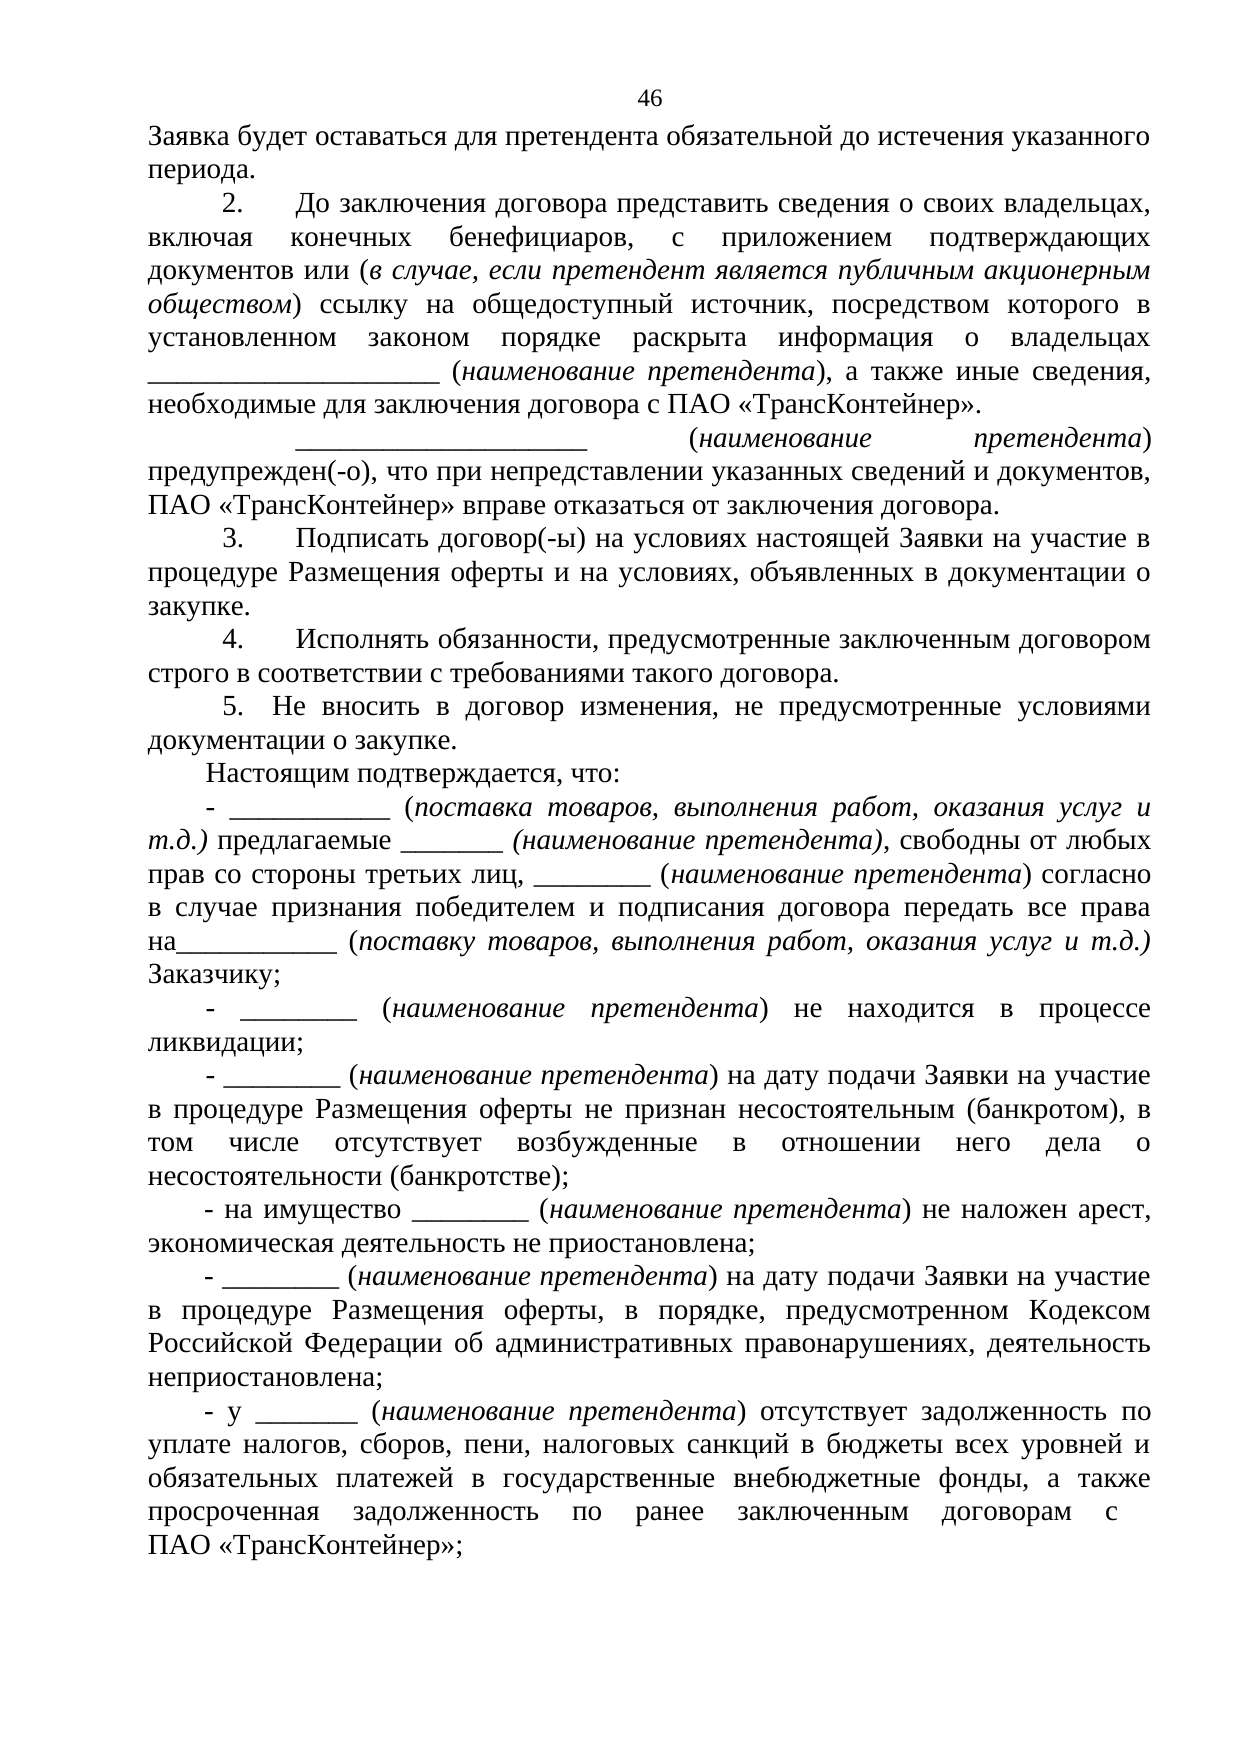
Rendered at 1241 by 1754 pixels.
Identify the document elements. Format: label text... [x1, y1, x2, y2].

list Не вносить в договор изменения, не предусмотренные условиями документации о закупке. [148, 688, 1152, 755]
text - у _______ (наименование претендента) отсутствует задолженность по уплате налогов, сборов, пени, налоговых санкций в бюджеты всех уровней и обязательных платежей в государственные внебюджетные фонды, а также просроченная задолженность по ранее заключенным договорам с ПАО «ТрансКонтейнер»; [148, 1393, 1152, 1560]
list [148, 118, 1152, 185]
list Исполнять обязанности, предусмотренные заключенным договором строго в соответствии с требованиями такого договора. [148, 621, 1152, 688]
text - на имущество ________ (наименование претендента) не наложен арест, экономическая деятельность не приостановлена; [148, 1191, 1152, 1258]
text - ___________ (поставка товаров, выполнения работ, оказания услуг и т.д.) предлагаемые _______ (наименование претендента), свободны от любых прав со стороны третьих лиц, ________ (наименование претендента) согласно в случае признания победителем и подписания договора передать все права на___________ (поставку товаров, выполнения работ, оказания услуг и т.д.) Заказчику; [148, 789, 1152, 990]
text - ________ (наименование претендента) на дату подачи Заявки на участие в процедуре Размещения оферты не признан несостоятельным (банкротом), в том числе отсутствует возбужденные в отношении него дела о несостоятельности (банкротстве); [148, 1057, 1152, 1191]
list До заключения договора представить сведения о своих владельцах, включая конечных бенефициаров, с приложением подтверждающих документов или (в случае, если претендент является публичным акционерным обществом) ссылку на общедоступный источник, посредством которого в установленном законом порядке раскрыта информация о владельцах ____________________ (наименование претендента), а также иные сведения, необходимые для заключения договора с ПАО «ТрансКонтейнер». [148, 185, 1152, 420]
list Подписать договор(-ы) на условиях настоящей Заявки на участие в процедуре Размещения оферты и на условиях, объявленных в документации о закупке. [148, 521, 1152, 621]
text ____________________ (наименование претендента) предупрежден(-о), что при непредставлении указанных сведений и документов, ПАО «ТрансКонтейнер» вправе отказаться от заключения договора. [148, 420, 1152, 521]
text - ________ (наименование претендента) на дату подачи Заявки на участие в процедуре Размещения оферты, в порядке, предусмотренном Кодексом Российской Федерации об административных правонарушениях, деятельность неприостановлена; [148, 1258, 1152, 1393]
text Настоящим подтверждается, что: [148, 755, 1152, 789]
text - ________ (наименование претендента) не находится в процессе ликвидации; [148, 990, 1152, 1057]
